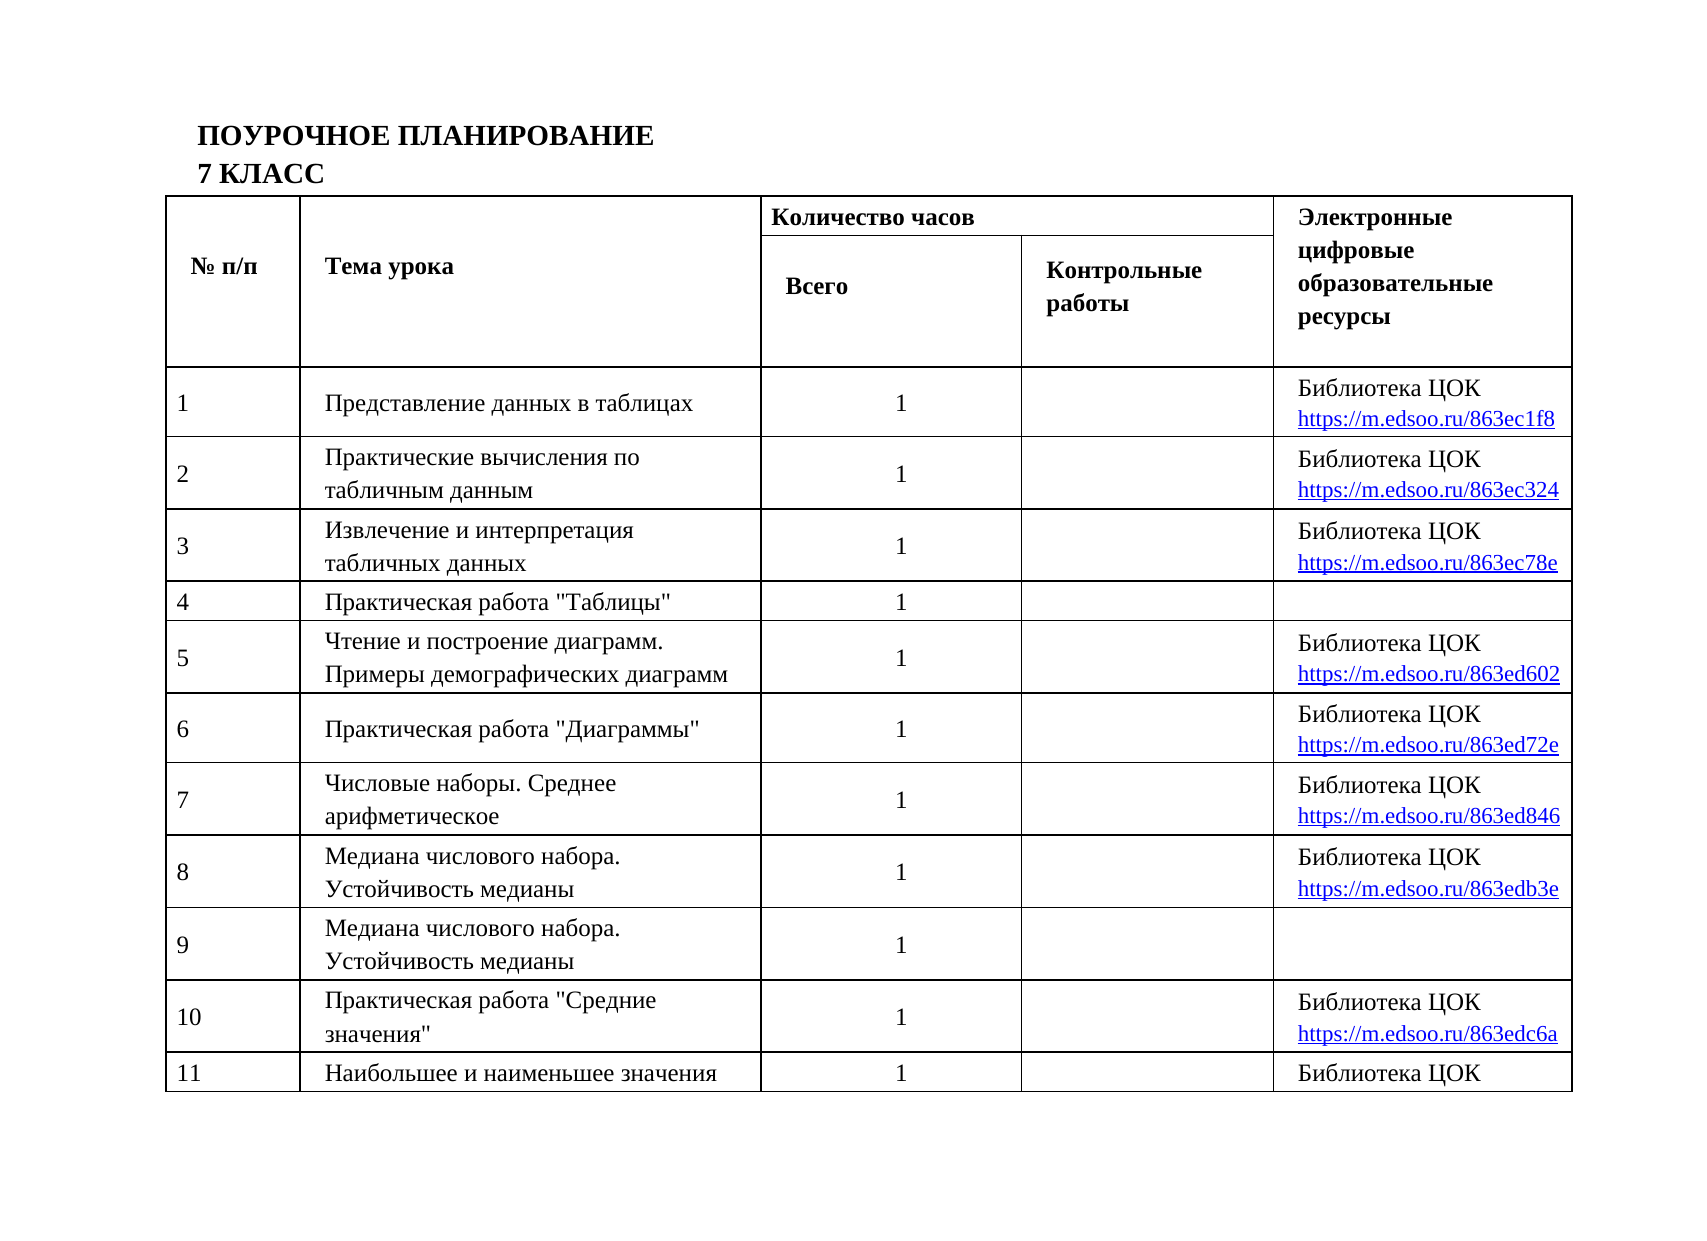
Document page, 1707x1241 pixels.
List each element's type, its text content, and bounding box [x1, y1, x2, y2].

table_cell [1022, 510, 1273, 580]
table_cell 1 [762, 908, 1021, 979]
table_cell 1 [762, 836, 1021, 906]
table_cell Библиотека ЦОК https://m.edsoo.ru/863ed846 [1274, 763, 1571, 834]
table_cell Числовые наборы. Среднее арифметическое [301, 763, 760, 834]
table_cell Практическая работа "Средние значения" [301, 981, 760, 1051]
table_cell Библиотека ЦОК https://m.edsoo.ru/863ec1f8 [1274, 368, 1571, 436]
table_cell Практическая работа "Диаграммы" [301, 694, 760, 762]
table_cell [1022, 836, 1273, 906]
table_cell [1022, 1053, 1273, 1091]
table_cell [1274, 1053, 1571, 1091]
table_header № п/п [167, 197, 299, 366]
table_cell 1 [167, 368, 299, 436]
table_cell 8 [167, 836, 299, 906]
table_cell [1022, 694, 1273, 762]
table_cell Библиотека ЦОК https://m.edsoo.ru/863ed72e [1274, 694, 1571, 762]
table_cell 1 [762, 510, 1021, 580]
table_cell 1 [762, 763, 1021, 834]
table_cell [301, 1053, 760, 1091]
table_cell Библиотека ЦОК https://m.edsoo.ru/863ec78e [1274, 510, 1571, 580]
table_cell Контрольные работы [1022, 236, 1273, 366]
table_cell [1022, 582, 1273, 620]
table_cell [1274, 908, 1571, 979]
table_header Тема урока [301, 197, 760, 366]
table_cell 1 [762, 981, 1021, 1051]
table_cell 4 [167, 582, 299, 620]
table_cell [1022, 368, 1273, 436]
table_cell 1 [762, 621, 1021, 692]
table_cell 10 [167, 981, 299, 1051]
table_cell Библиотека ЦОК https://m.edsoo.ru/863edb3e [1274, 836, 1571, 906]
table_cell 1 [762, 368, 1021, 436]
table_cell Извлечение и интерпретация табличных данных [301, 510, 760, 580]
table_cell Библиотека ЦОК https://m.edsoo.ru/863ed602 [1274, 621, 1571, 692]
table_header Электронные цифровые образовательные ресурсы [1274, 197, 1571, 366]
table_cell 2 [167, 437, 299, 508]
table_cell [1274, 582, 1571, 620]
text ПОУРОЧНОЕ ПЛАНИРОВАНИЕ [190, 118, 1618, 152]
table_cell Медиана числового набора. Устойчивость медианы [301, 908, 760, 979]
table_cell 11 [167, 1053, 299, 1091]
table_cell [1022, 437, 1273, 508]
table_cell Всего [762, 236, 1021, 366]
table_cell 1 [762, 582, 1021, 620]
table_cell [1022, 763, 1273, 834]
table_cell 1 [762, 694, 1021, 762]
table_cell Чтение и построение диаграмм. Примеры демографических диаграмм [301, 621, 760, 692]
table_cell [1022, 908, 1273, 979]
table_cell 1 [762, 437, 1021, 508]
table_cell [1022, 621, 1273, 692]
table_cell 1 [762, 1053, 1021, 1091]
table_cell Практические вычисления по табличным данным [301, 437, 760, 508]
text 7 КЛАСС [190, 157, 1618, 190]
table_cell Медиана числового набора. Устойчивость медианы [301, 836, 760, 906]
table_cell Практическая работа "Таблицы" [301, 582, 760, 620]
table_cell 5 [167, 621, 299, 692]
table_cell [1022, 981, 1273, 1051]
table_cell 3 [167, 510, 299, 580]
table_cell 7 [167, 763, 299, 834]
table_cell Библиотека ЦОК https://m.edsoo.ru/863edc6a [1274, 981, 1571, 1051]
table_cell 9 [167, 908, 299, 979]
table_cell Представление данных в таблицах [301, 368, 760, 436]
table_cell 6 [167, 694, 299, 762]
table_header Количество часов [762, 197, 1273, 234]
table_cell Библиотека ЦОК https://m.edsoo.ru/863ec324 [1274, 437, 1571, 508]
